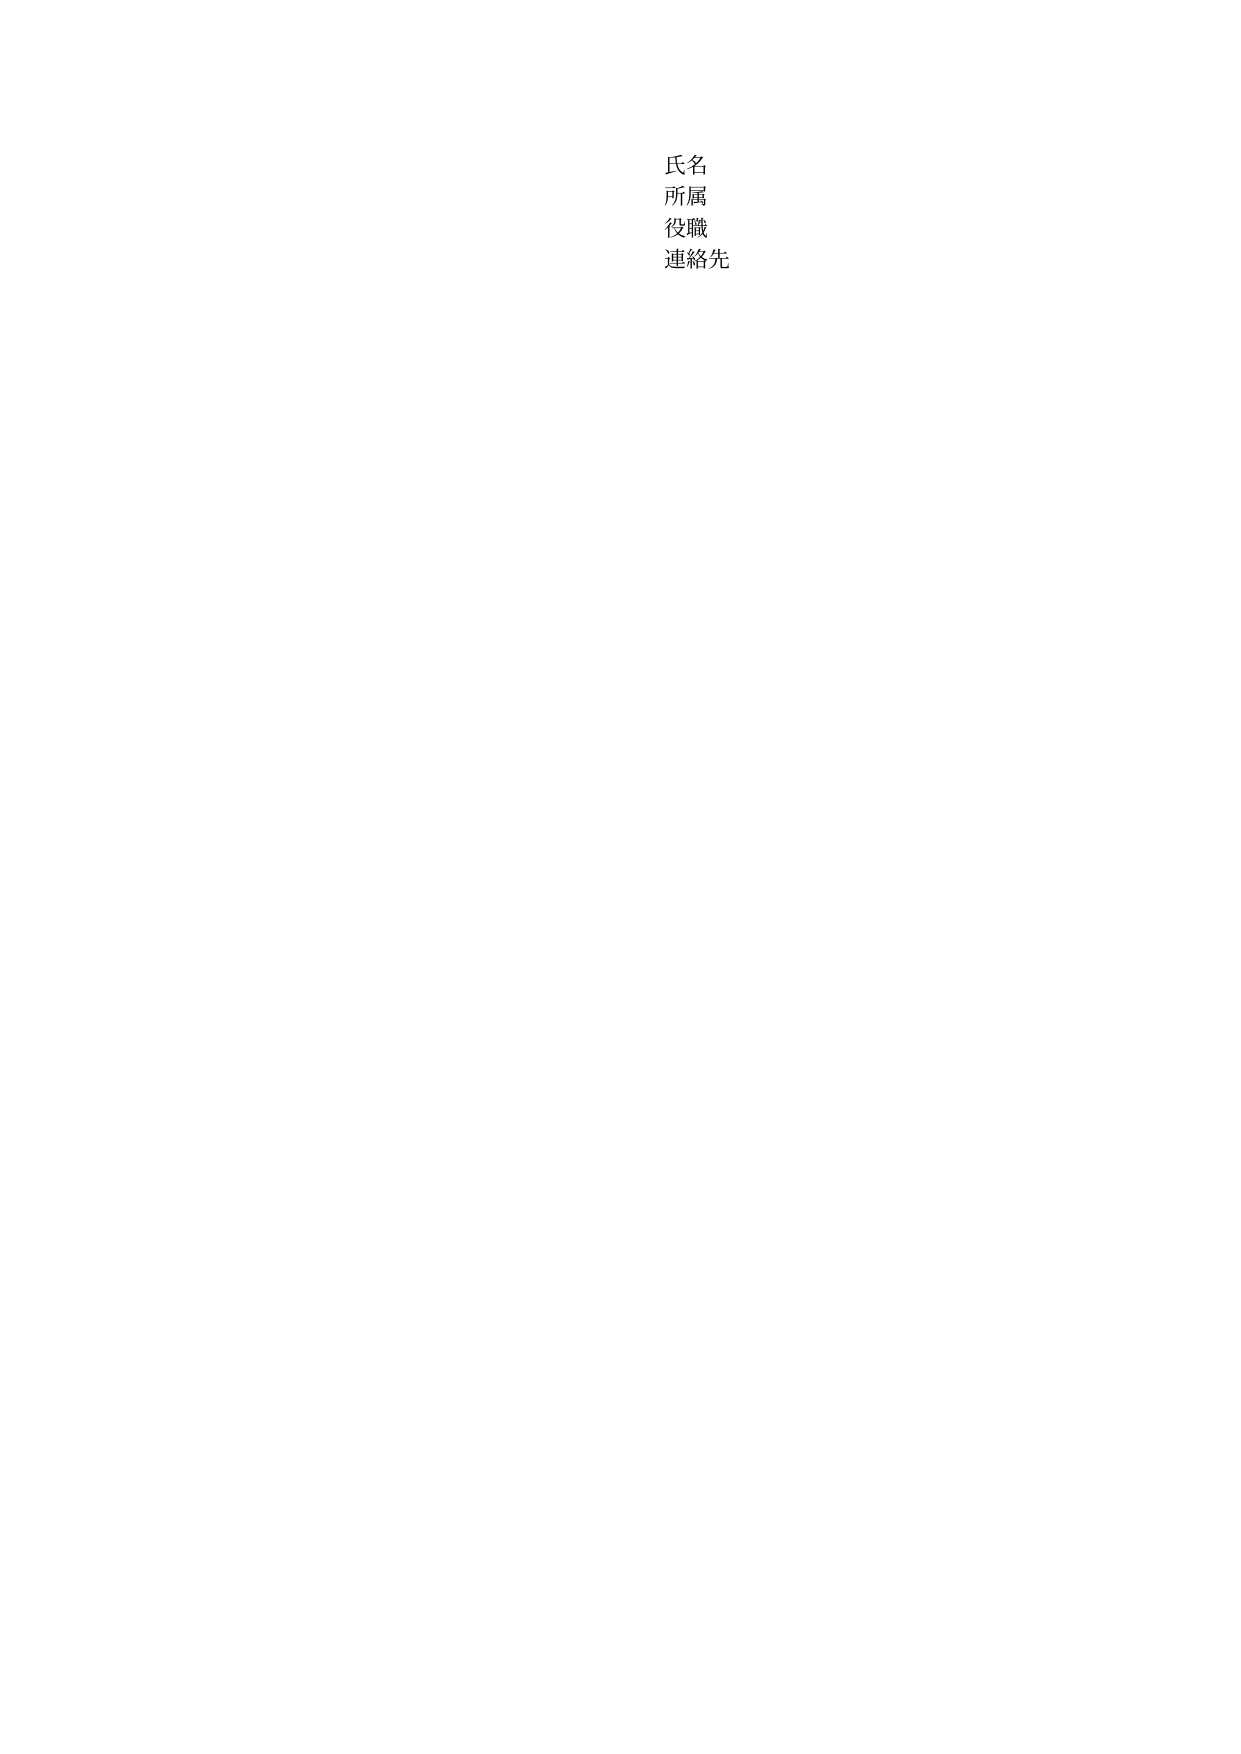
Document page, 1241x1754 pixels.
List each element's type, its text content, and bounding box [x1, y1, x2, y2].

text 連絡先 [148, 242, 1092, 274]
text 氏名 [148, 148, 1092, 179]
text 所属 [148, 179, 1092, 211]
text 役職 [148, 211, 1092, 242]
